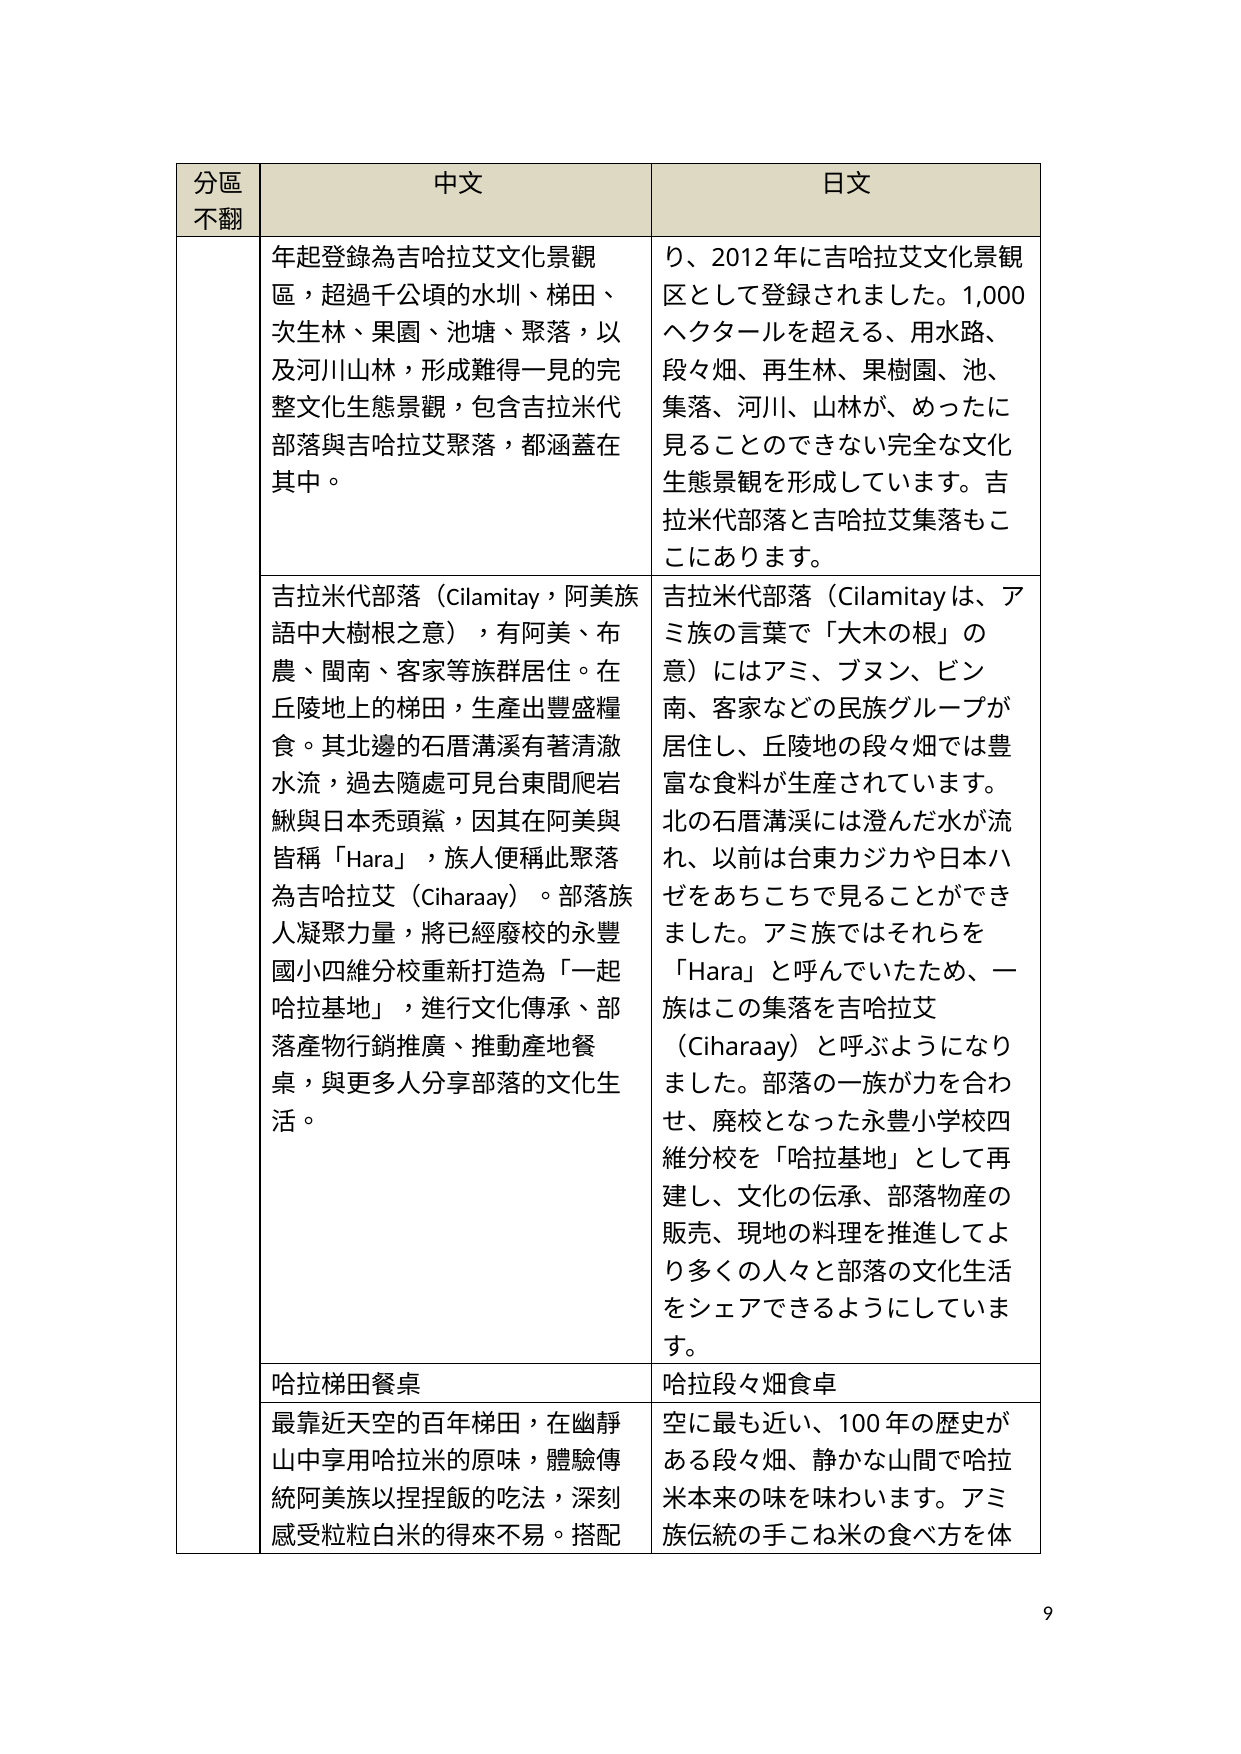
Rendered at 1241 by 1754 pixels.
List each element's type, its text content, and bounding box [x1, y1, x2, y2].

table_header 分區 不翻 [177, 164, 259, 236]
table_cell 吉拉米代部落（Cilamitayは、アミ族の言葉で「大木の根」の意）にはアミ、ブヌン、ビン南、客家などの民族グループが居住し、丘陵地の段々畑では豊富な食料が生産されています。北の石厝溝渓には澄んだ水が流れ、以前は台東カジカや日本ハゼをあちこちで見ることができました。アミ族ではそれらを「Hara」と呼んでいたため、一族はこの集落を吉哈拉艾（Ciharaay）と呼ぶようになりました。部落の一族が力を合わせ、廃校となった永豊小学校四維分校を「哈拉基地」として再建し、文化の伝承、部落物産の販売、現地の料理を推進してより多くの人々と部落の文化生活をシェアできるようにしています。 [652, 576, 1040, 1363]
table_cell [652, 1403, 1040, 1553]
table_header 中文 [261, 164, 651, 236]
table_cell 吉拉米代部落（Cilamitay，阿美族語中大樹根之意），有阿美、布農、閩南、客家等族群居住。在丘陵地上的梯田，生產出豐盛糧食。其北邊的石厝溝溪有著清澈水流，過去隨處可見台東間爬岩鰍與日本禿頭鯊，因其在阿美與皆稱「Hara」，族人便稱此聚落為吉哈拉艾（Ciharaay）。部落族人凝聚力量，將已經廢校的永豐國小四維分校重新打造為「一起哈拉基地」，進行文化傳承、部落產物行銷推廣、推動產地餐桌，與更多人分享部落的文化生活。 [261, 576, 651, 1363]
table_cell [261, 1403, 651, 1553]
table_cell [652, 237, 1040, 574]
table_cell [261, 237, 651, 574]
table_cell 哈拉梯田餐桌 [261, 1364, 651, 1402]
table_cell 哈拉段々畑食卓 [652, 1364, 1040, 1402]
table_header 日文 [652, 164, 1040, 236]
